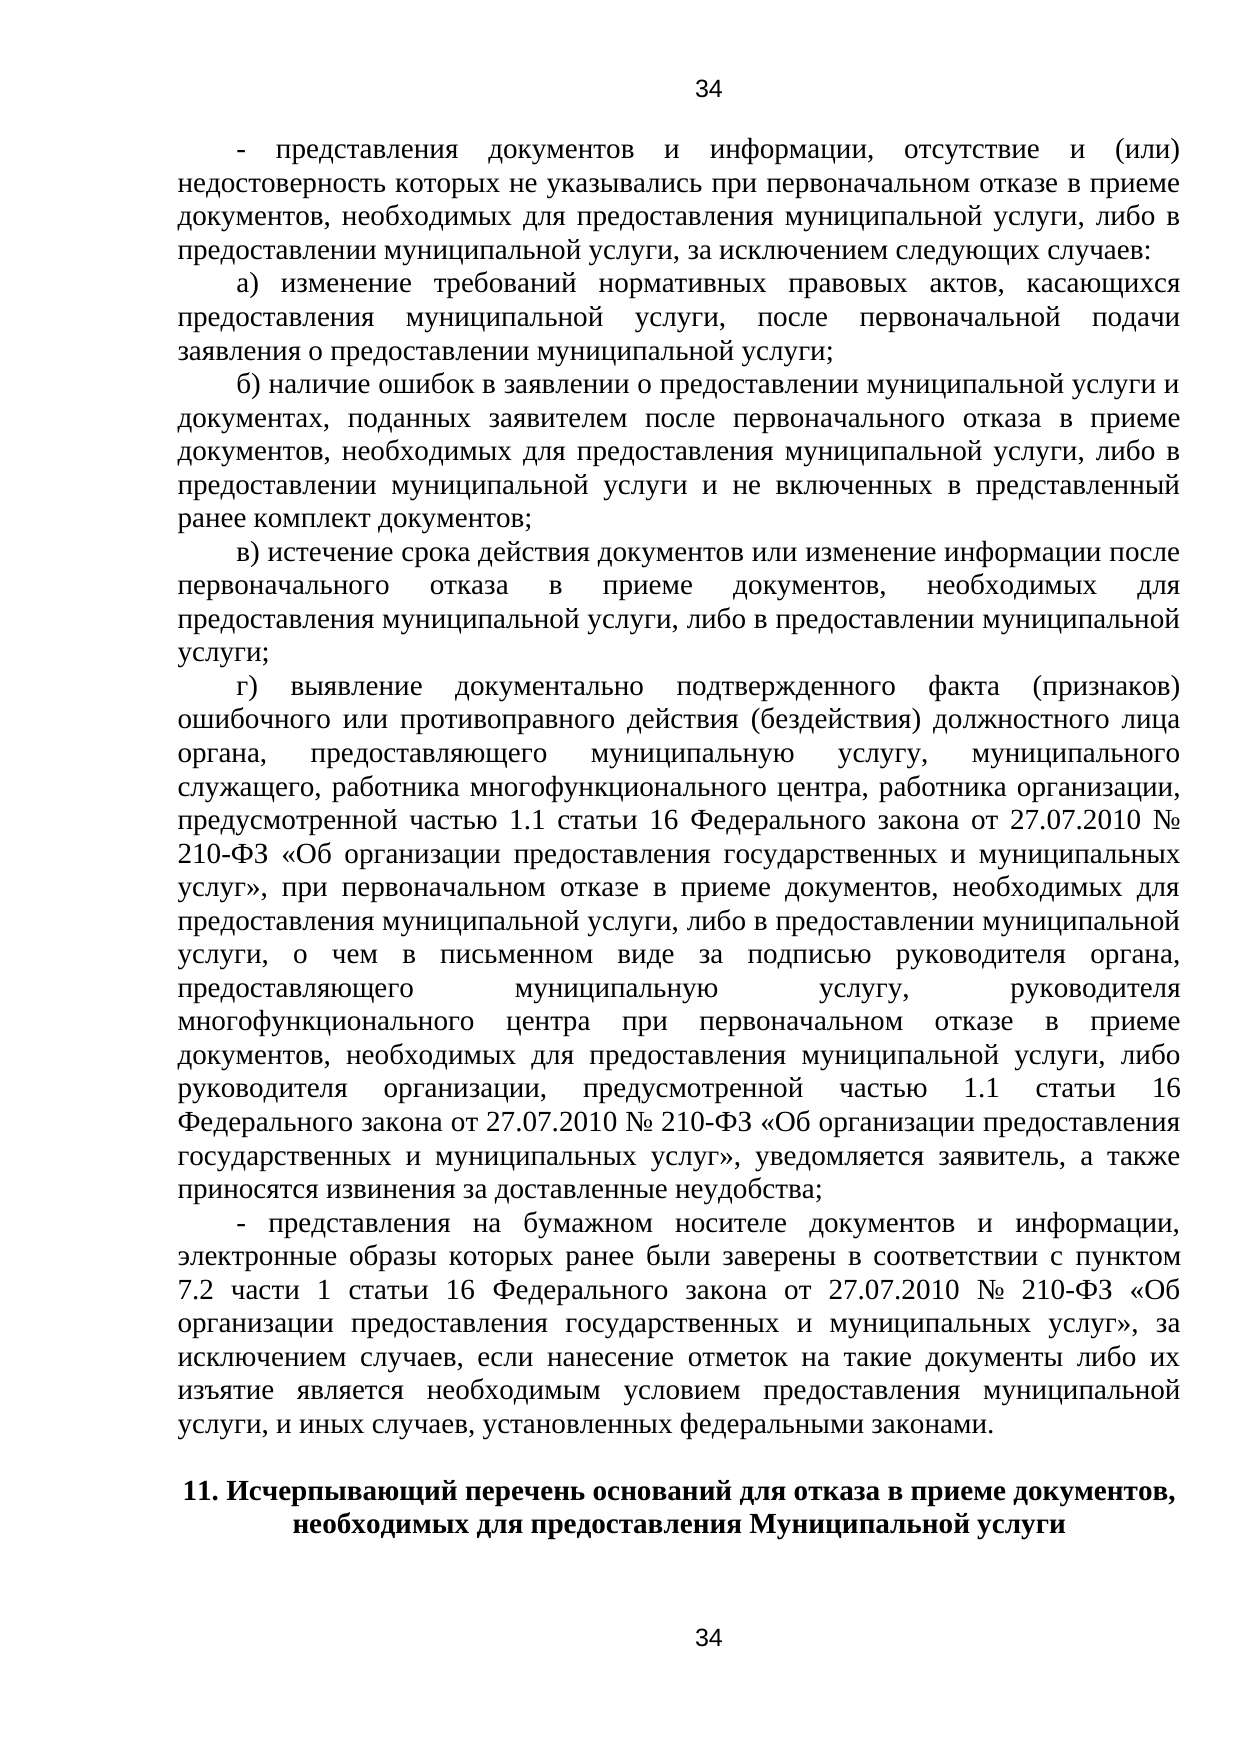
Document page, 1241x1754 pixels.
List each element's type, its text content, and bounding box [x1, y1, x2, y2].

text г) выявление документально подтвержденного факта (признаков) ошибочного или противоправного действия (бездействия) должностного лица органа, предоставляющего муниципальную услугу, муниципального служащего, работника многофункционального центра, работника организации, предусмотренной частью 1.1 статьи 16 Федерального закона от 27.07.2010 № 210-ФЗ «Об организации предоставления государственных и муниципальных услуг», при первоначальном отказе в приеме документов, необходимых для предоставления муниципальной услуги, либо в предоставлении муниципальной услуги, о чем в письменном виде за подписью руководителя органа, предоставляющего муниципальную услугу, руководителя многофункционального центра при первоначальном отказе в приеме документов, необходимых для предоставления муниципальной услуги, либо руководителя организации, предусмотренной частью 1.1 статьи 16 Федерального закона от 27.07.2010 № 210-ФЗ «Об организации предоставления государственных и муниципальных услуг», уведомляется заявитель, а также приносятся извинения за доставленные неудобства; [177, 668, 1181, 1205]
text - представления документов и информации, отсутствие и (или) недостоверность которых не указывались при первоначальном отказе в приеме документов, необходимых для предоставления муниципальной услуги, либо в предоставлении муниципальной услуги, за исключением следующих случаев: [177, 131, 1181, 266]
text а) изменение требований нормативных правовых актов, касающихся предоставления муниципальной услуги, после первоначальной подачи заявления о предоставлении муниципальной услуги; [177, 266, 1181, 366]
text - представления на бумажном носителе документов и информации, электронные образы которых ранее были заверены в соответствии с пунктом 7.2 части 1 статьи 16 Федерального закона от 27.07.2010 № 210-ФЗ «Об организации предоставления государственных и муниципальных услуг», за исключением случаев, если нанесение отметок на такие документы либо их изъятие является необходимым условием предоставления муниципальной услуги, и иных случаев, установленных федеральными законами. [177, 1205, 1181, 1439]
text б) наличие ошибок в заявлении о предоставлении муниципальной услуги и документах, поданных заявителем после первоначального отказа в приеме документов, необходимых для предоставления муниципальной услуги, либо в предоставлении муниципальной услуги и не включенных в представленный ранее комплект документов; [177, 366, 1181, 534]
text 11. Исчерпывающий перечень оснований для отказа в приеме документов, необходимых для предоставления Муниципальной услуги [177, 1473, 1181, 1540]
text в) истечение срока действия документов или изменение информации после первоначального отказа в приеме документов, необходимых для предоставления муниципальной услуги, либо в предоставлении муниципальной услуги; [177, 534, 1181, 668]
